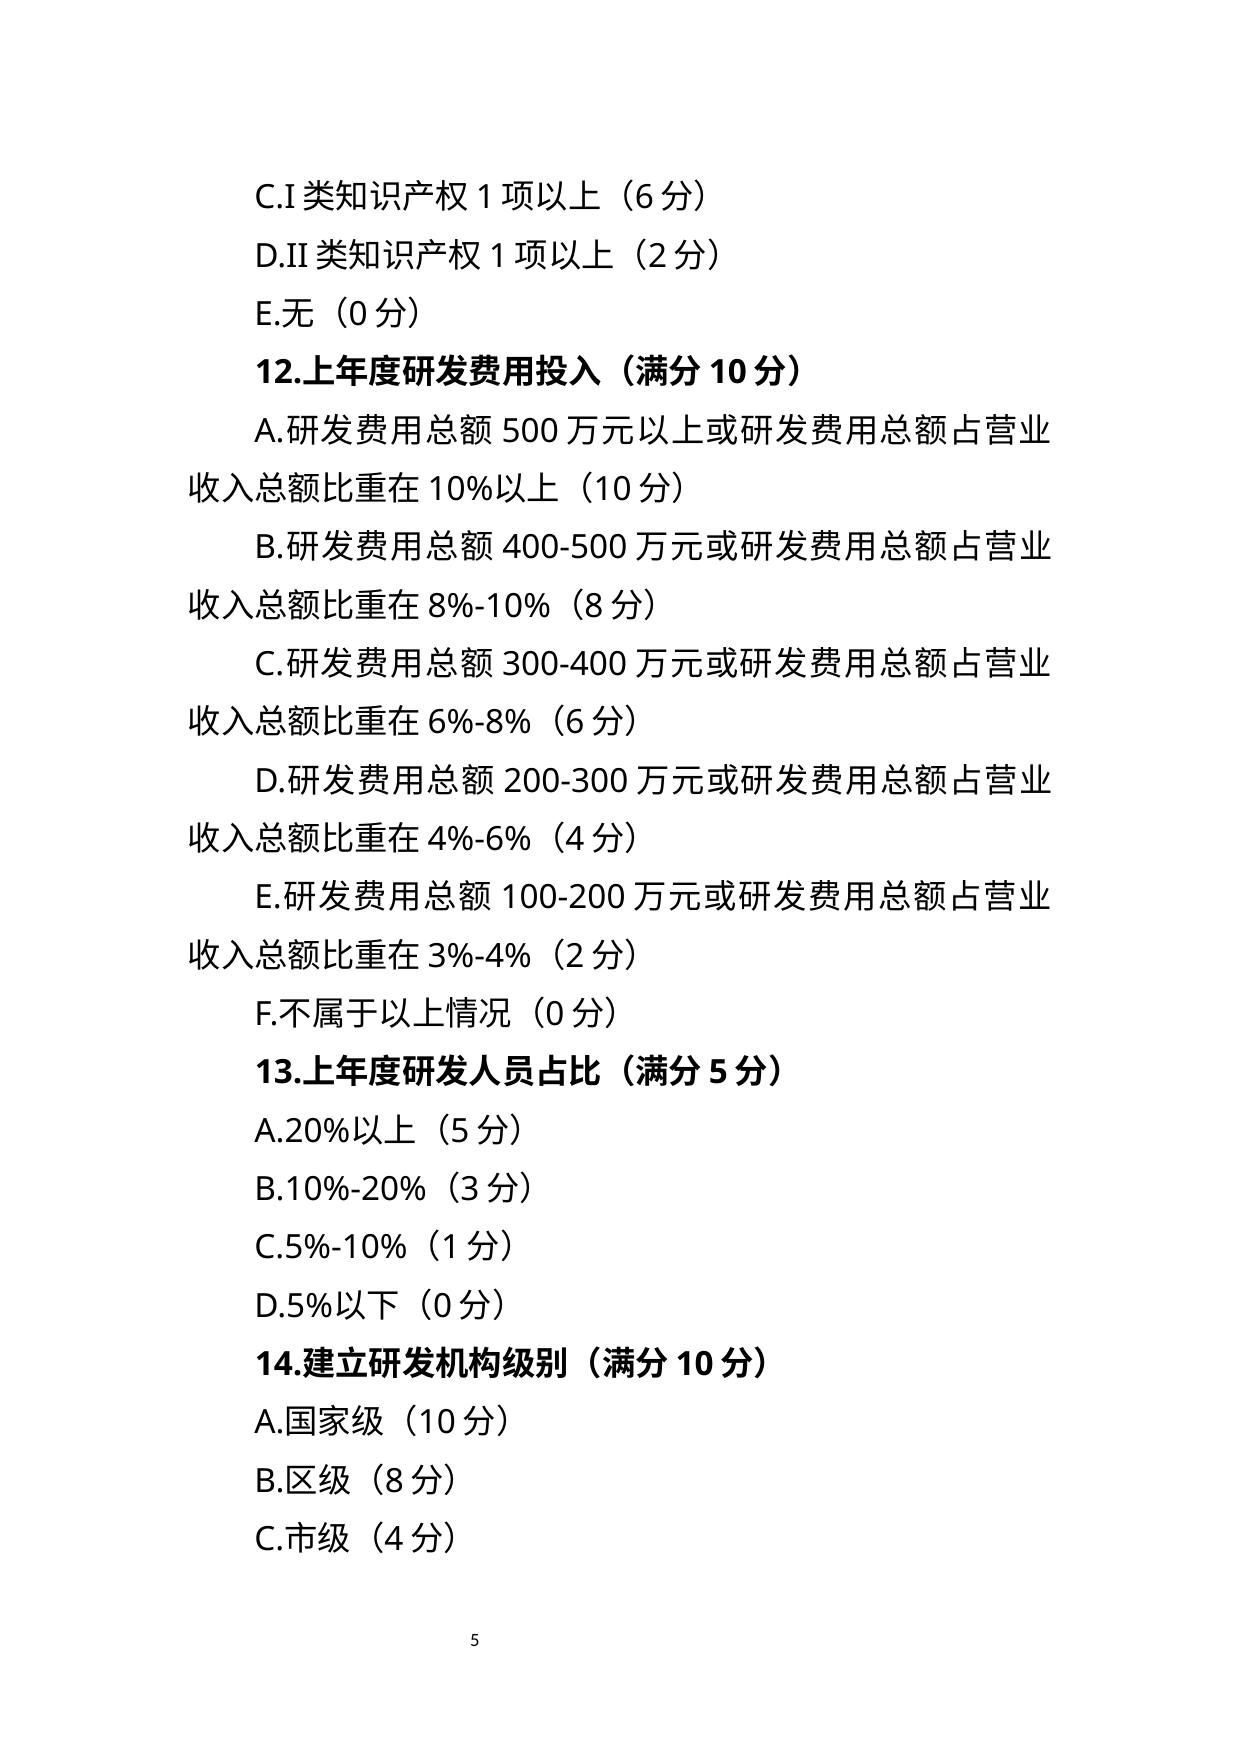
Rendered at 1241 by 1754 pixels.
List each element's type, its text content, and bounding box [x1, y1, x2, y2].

text C.市级（4分） [187, 1504, 1053, 1562]
text B.区级（8分） [187, 1445, 1053, 1504]
text D.II类知识产权1项以上（2分） [187, 220, 1053, 279]
text B.10%-20%（3分） [187, 1154, 1053, 1212]
text C.I类知识产权1项以上（6分） [187, 162, 1053, 220]
text C.5%-10%（1分） [187, 1212, 1053, 1270]
text E.研发费用总额100-200万元或研发费用总额占营业收入总额比重在3%-4%（2分） [187, 862, 1053, 979]
text 13.上年度研发人员占比（满分5分） [187, 1037, 1053, 1095]
text E.无（0分） [187, 279, 1053, 337]
text 14.建立研发机构级别（满分10分） [187, 1329, 1053, 1387]
text A.国家级（10分） [187, 1387, 1053, 1445]
text A.20%以上（5分） [187, 1095, 1053, 1154]
text 12.上年度研发费用投入（满分10分） [187, 337, 1053, 395]
text A.研发费用总额500万元以上或研发费用总额占营业收入总额比重在10%以上（10分） [187, 395, 1053, 512]
text D.5%以下（0分） [187, 1270, 1053, 1329]
text D.研发费用总额200-300万元或研发费用总额占营业收入总额比重在4%-6%（4分） [187, 745, 1053, 862]
text C.研发费用总额300-400万元或研发费用总额占营业收入总额比重在6%-8%（6分） [187, 629, 1053, 745]
text F.不属于以上情况（0分） [187, 979, 1053, 1037]
text B.研发费用总额400-500万元或研发费用总额占营业收入总额比重在8%-10%（8分） [187, 512, 1053, 629]
